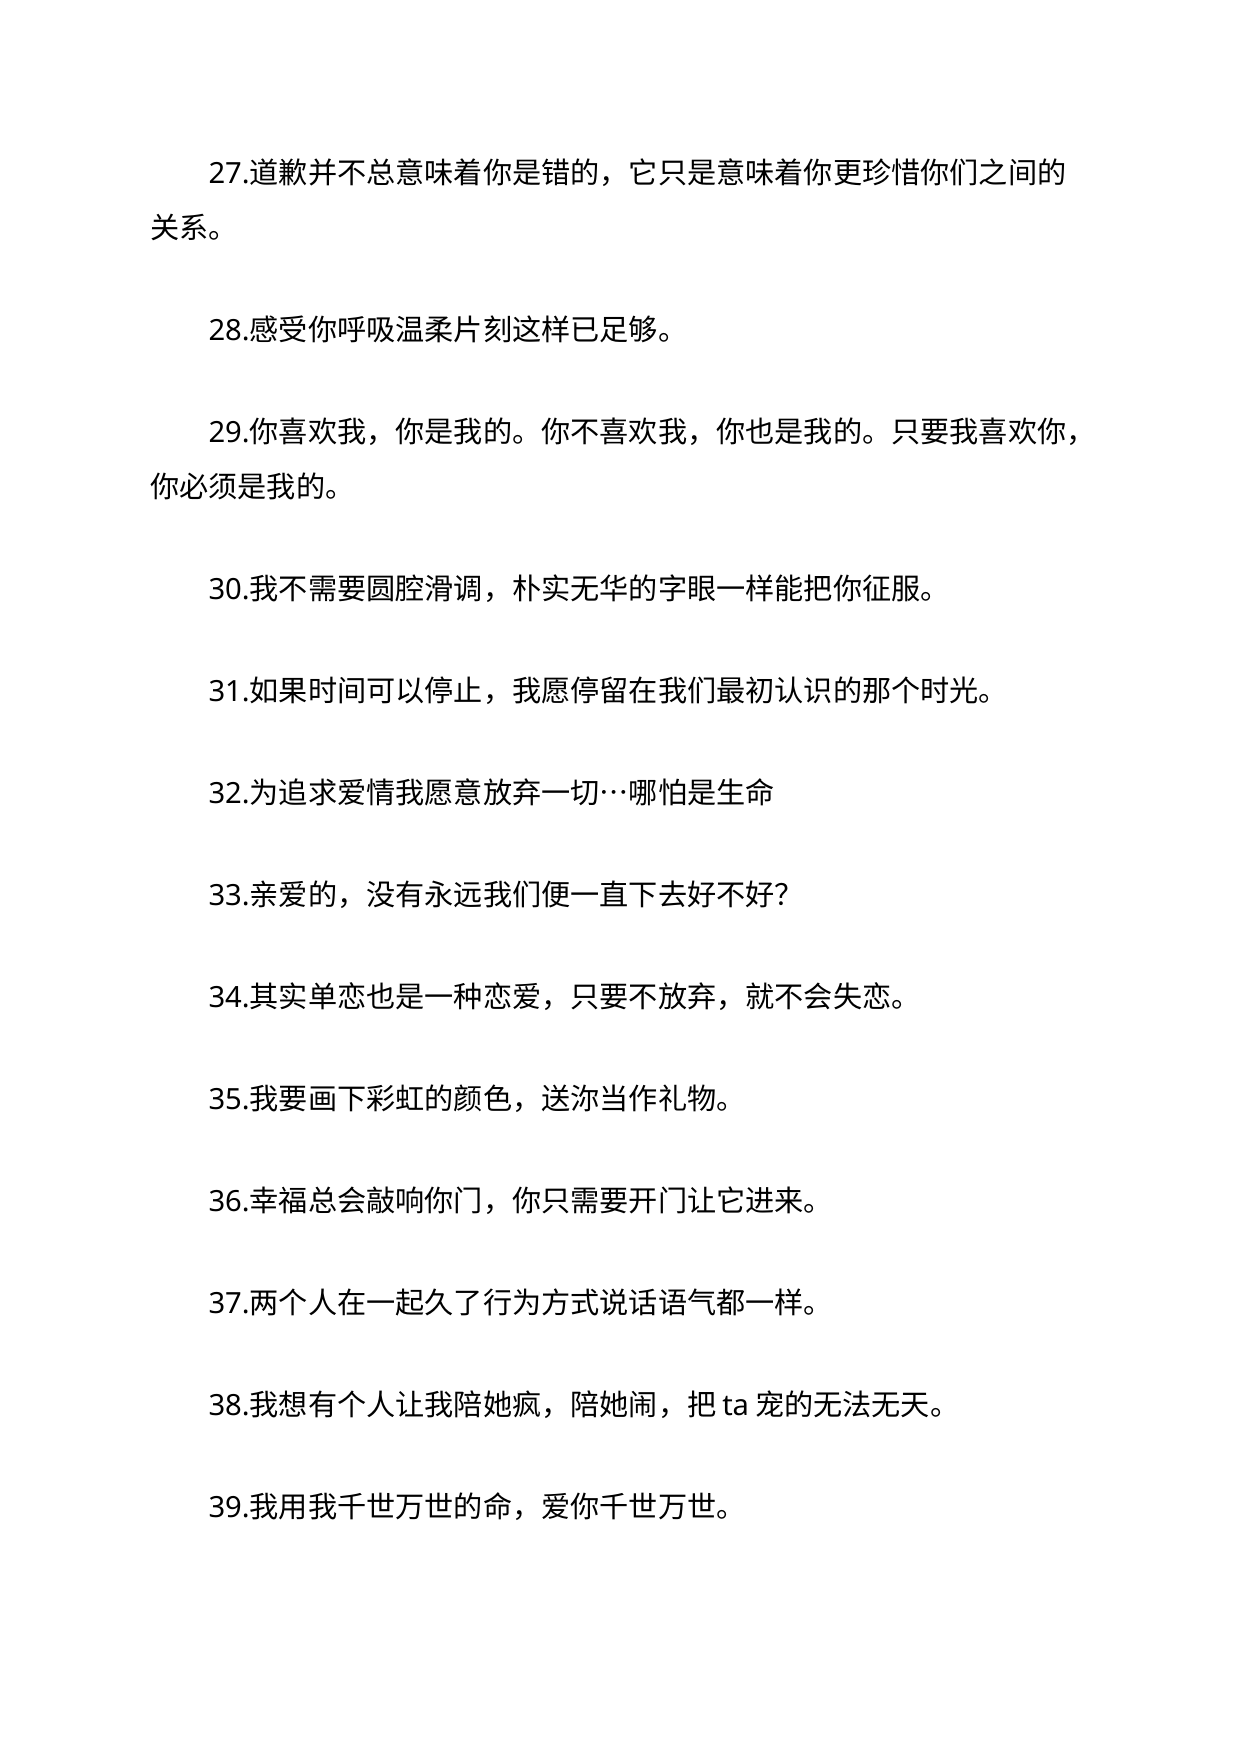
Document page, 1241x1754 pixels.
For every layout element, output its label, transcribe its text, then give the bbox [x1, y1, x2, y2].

text 36.幸福总会敲响你门，你只需要开门让它进来。 [150, 1177, 1090, 1220]
text 38.我想有个人让我陪她疯，陪她闹，把ta宠的无法无天。 [150, 1381, 1090, 1424]
text 34.其实单恋也是一种恋爱，只要不放弃，就不会失恋。 [150, 973, 1090, 1016]
text 31.如果时间可以停止，我愿停留在我们最初认识的那个时光。 [150, 667, 1090, 710]
text 33.亲爱的，没有永远我们便一直下去好不好？ [150, 871, 1090, 914]
text 37.两个人在一起久了行为方式说话语气都一样。 [150, 1279, 1090, 1322]
text 32.为追求爱情我愿意放弃一切…哪怕是生命 [150, 769, 1090, 812]
text 30.我不需要圆腔滑调，朴实无华的字眼一样能把你征服。 [150, 566, 1090, 608]
text 27.道歉并不总意味着你是错的，它只是意味着你更珍惜你们之间的关系。 [150, 150, 1090, 247]
text 39.我用我千世万世的命，爱你千世万世。 [150, 1483, 1090, 1526]
text 35.我要画下彩虹的颜色，送沵当作礼物。 [150, 1075, 1090, 1118]
text 29.你喜欢我，你是我的。你不喜欢我，你也是我的。只要我喜欢你，你必须是我的。 [150, 409, 1090, 506]
text 28.感受你呼吸温柔片刻这样已足够。 [150, 307, 1090, 349]
